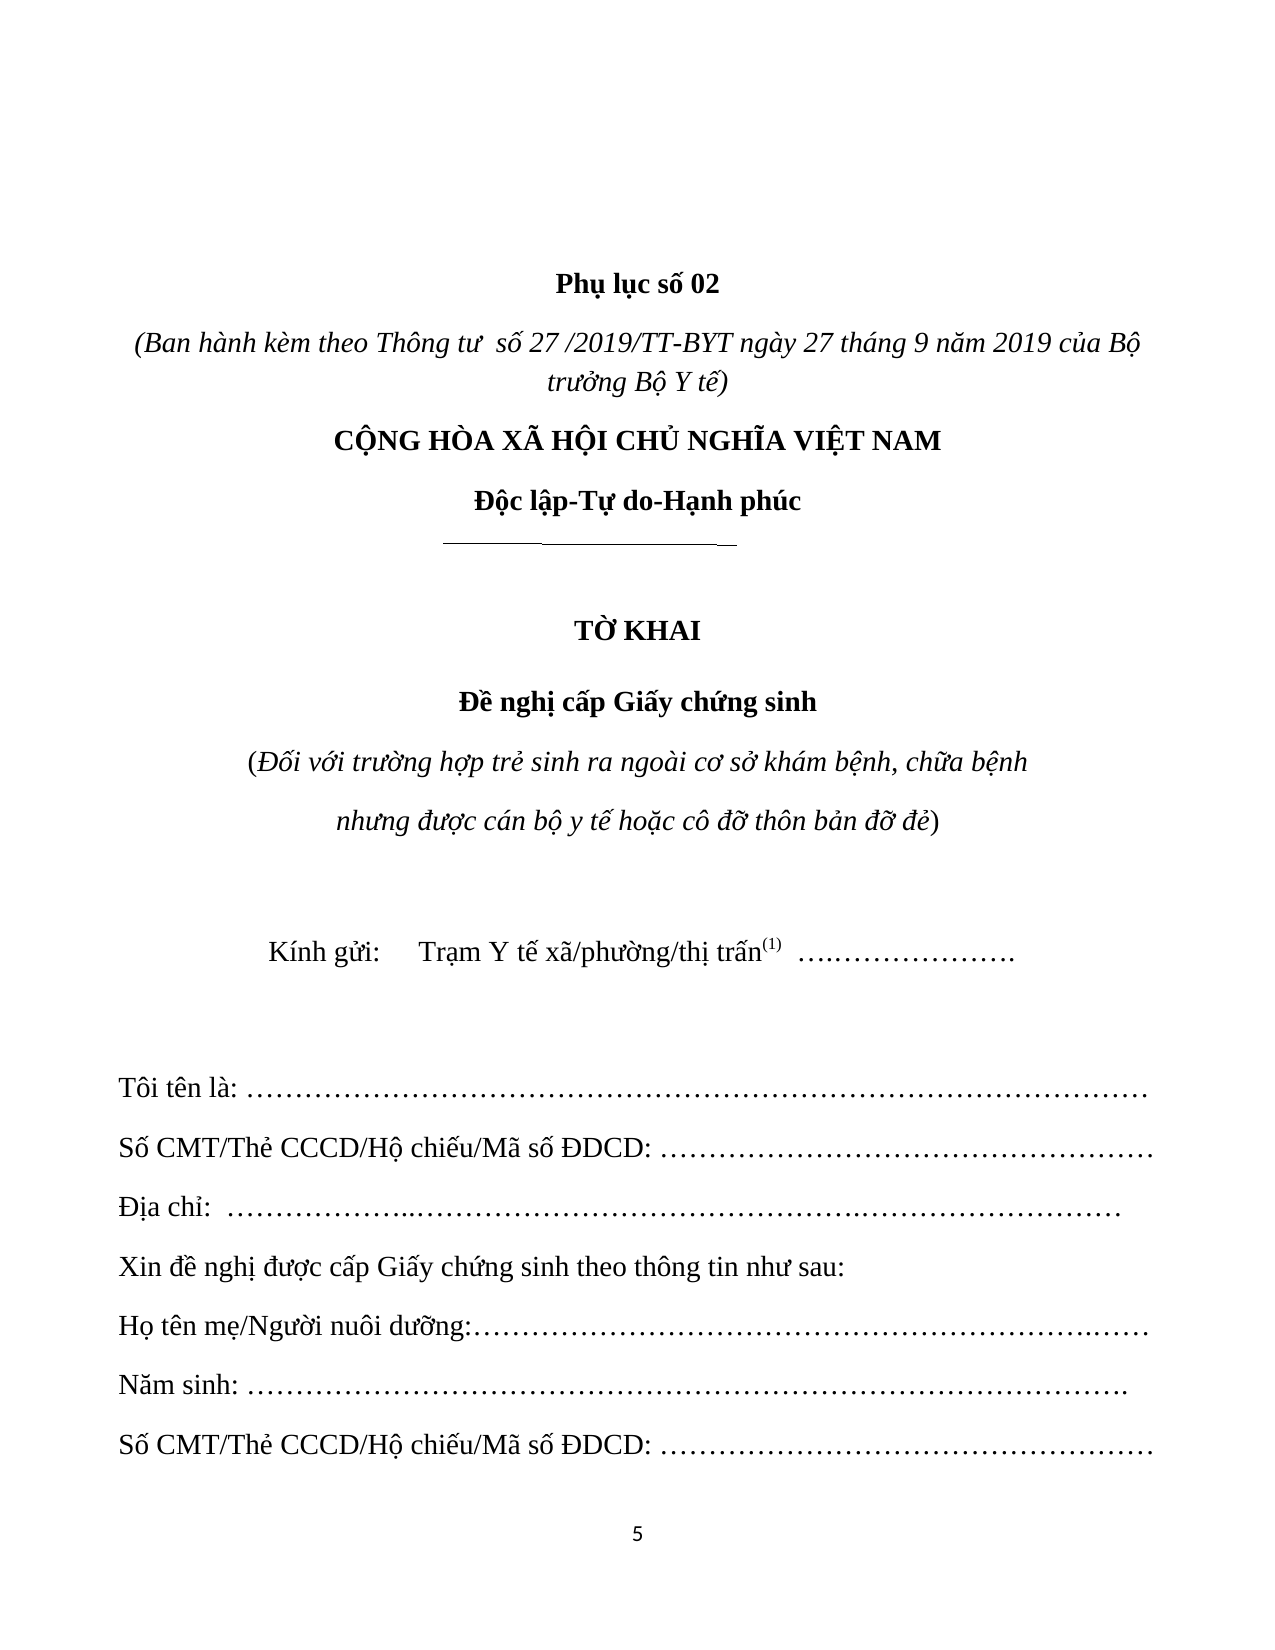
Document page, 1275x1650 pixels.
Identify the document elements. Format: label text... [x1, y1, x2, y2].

text (Ban hành kèm theo Thông tư số 27 /2019/TT-BYT ngày 27 tháng 9 năm 2019 của Bộ trưởng Bộ Y tế) [118, 326, 1157, 398]
text Tôi tên là: ………………………………………………………………………………… [118, 1071, 1157, 1104]
text Phụ lục số 02 [118, 266, 1157, 300]
text Độc lập-Tự do-Hạnh phúc [118, 483, 1157, 516]
text Xin đề nghị được cấp Giấy chứng sinh theo thông tin như sau: [118, 1249, 1157, 1282]
text nhưng được cán bộ y tế hoặc cô đỡ thôn bản đỡ đẻ) [118, 803, 1157, 837]
text CỘNG HÒA XÃ HỘI CHỦ NGHĨA VIỆT NAM [118, 423, 1157, 457]
text Địa chỉ: ………………..……………………………………….……………………… [118, 1189, 1157, 1223]
text (Đối với trường hợp trẻ sinh ra ngoài cơ sở khám bệnh, chữa bệnh [118, 744, 1157, 777]
text Số CMT/Thẻ CCCD/Hộ chiếu/Mã số ĐDCD: …………………………………………… [118, 1130, 1157, 1163]
text Năm sinh: ………………………………………………………………………………. [118, 1367, 1157, 1401]
text Kính gửi: Trạm Y tế xã/phường/thị trấn(1) ….………………. [193, 934, 1157, 967]
text Số CMT/Thẻ CCCD/Hộ chiếu/Mã số ĐDCD: …………………………………………… [118, 1427, 1157, 1460]
text Đề nghị cấp Giấy chứng sinh [118, 684, 1157, 718]
text Họ tên mẹ/Người nuôi dưỡng:……………………………………………………….…… [118, 1308, 1157, 1342]
text TỜ KHAI [118, 613, 1157, 647]
